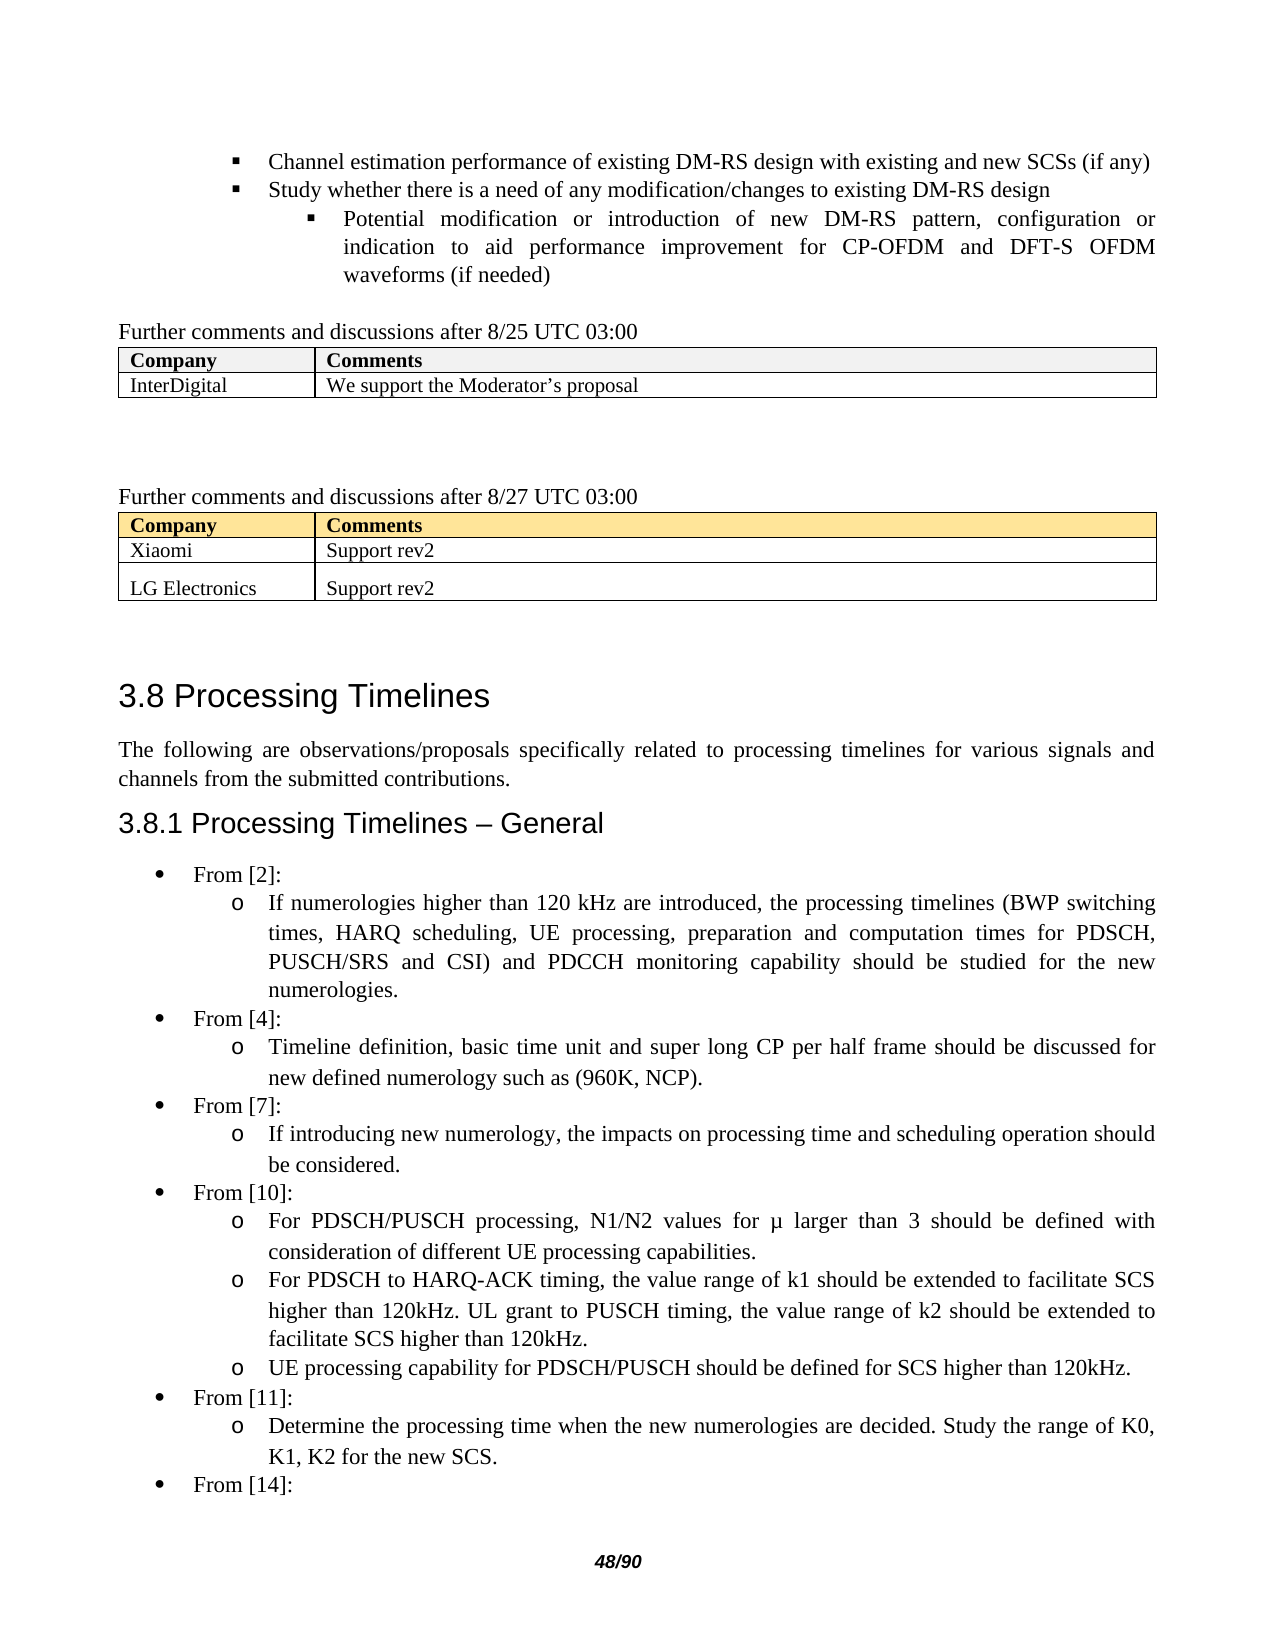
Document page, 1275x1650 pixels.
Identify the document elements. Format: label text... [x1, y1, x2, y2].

table_header Comments [316, 348, 1156, 372]
table_cell LG Electronics [119, 563, 314, 599]
subtitle 3.8 Processing Timelines [118, 676, 1157, 715]
list UE processing capability for PDSCH/PUSCH should be defined for SCS higher than 120kHz. [231, 1353, 1157, 1382]
list For PDSCH to HARQ-ACK timing, the value range of k1 should be extended to facilitate SCS higher than 120kHz. UL grant to PUSCH timing, the value range of k2 should be extended to facilitate SCS higher than 120kHz. [231, 1266, 1157, 1351]
table_cell Support rev2 [316, 538, 1156, 562]
table_cell We support the Moderator’s proposal [316, 373, 1156, 397]
table_header Company [119, 348, 314, 372]
list Study whether there is a need of any modification/changes to existing DM-RS design [231, 176, 1157, 202]
list From [2]: [156, 861, 1157, 887]
table_cell Xiaomi [119, 538, 314, 562]
list Channel estimation performance of existing DM-RS design with existing and new SCSs (if any) [231, 148, 1157, 174]
table_header Company [119, 513, 314, 537]
table_header Comments [316, 513, 1156, 537]
text Further comments and discussions after 8/27 UTC 03:00 [118, 483, 1157, 510]
text Further comments and discussions after 8/25 UTC 03:00 [118, 318, 1157, 345]
table_cell Support rev2 [316, 563, 1156, 599]
subtitle 3.8.1 Processing Timelines – General [118, 806, 1157, 839]
list From [4]: [156, 1005, 1157, 1031]
text The following are observations/proposals specifically related to processing timelines for various signals and channels from the submitted contributions. [118, 736, 1157, 791]
list From [11]: [156, 1384, 1157, 1410]
list Potential modification or introduction of new DM-RS pattern, configuration or indication to aid performance improvement for CP-OFDM and DFT-S OFDM waveforms (if needed) [306, 204, 1157, 288]
list From [10]: [156, 1179, 1157, 1206]
list From [14]: [156, 1471, 1157, 1497]
list If introducing new numerology, the impacts on processing time and scheduling operation should be considered. [231, 1120, 1157, 1177]
table_cell InterDigital [119, 373, 314, 397]
list From [7]: [156, 1092, 1157, 1118]
list For PDSCH/PUSCH processing, N1/N2 values for µ larger than 3 should be defined with consideration of different UE processing capabilities. [231, 1208, 1157, 1264]
list Timeline definition, basic time unit and super long CP per half frame should be discussed for new defined numerology such as (960K, NCP). [231, 1033, 1157, 1090]
list If numerologies higher than 120 kHz are introduced, the processing timelines (BWP switching times, HARQ scheduling, UE processing, preparation and computation times for PDSCH, PUSCH/SRS and CSI) and PDCCH monitoring capability should be studied for the new numerologies. [231, 889, 1157, 1003]
list Determine the processing time when the new numerologies are decided. Study the range of K0, K1, K2 for the new SCS. [231, 1412, 1157, 1469]
